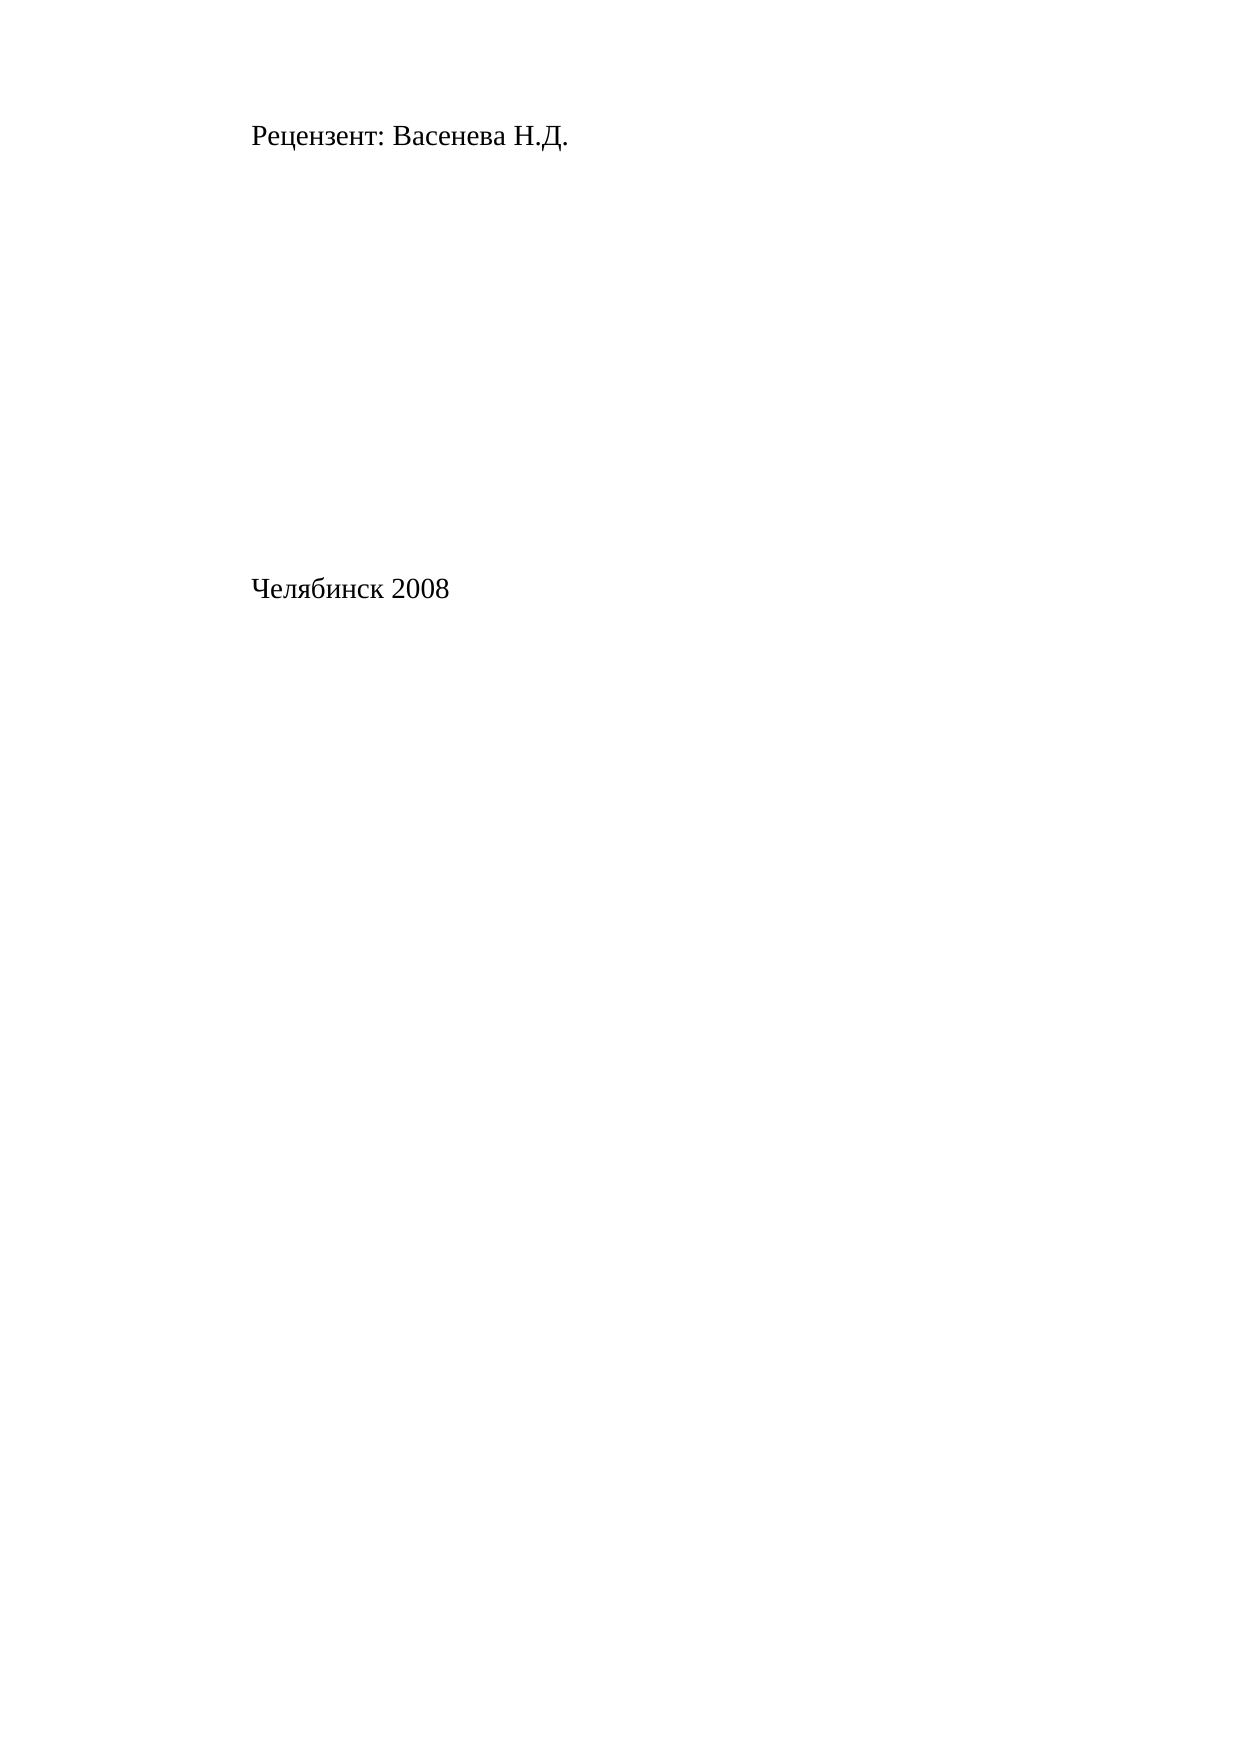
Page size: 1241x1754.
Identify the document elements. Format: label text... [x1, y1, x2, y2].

text Рецензент: Васенева Н.Д. [177, 118, 1152, 152]
subtitle Челябинск 2008 [177, 571, 1152, 604]
